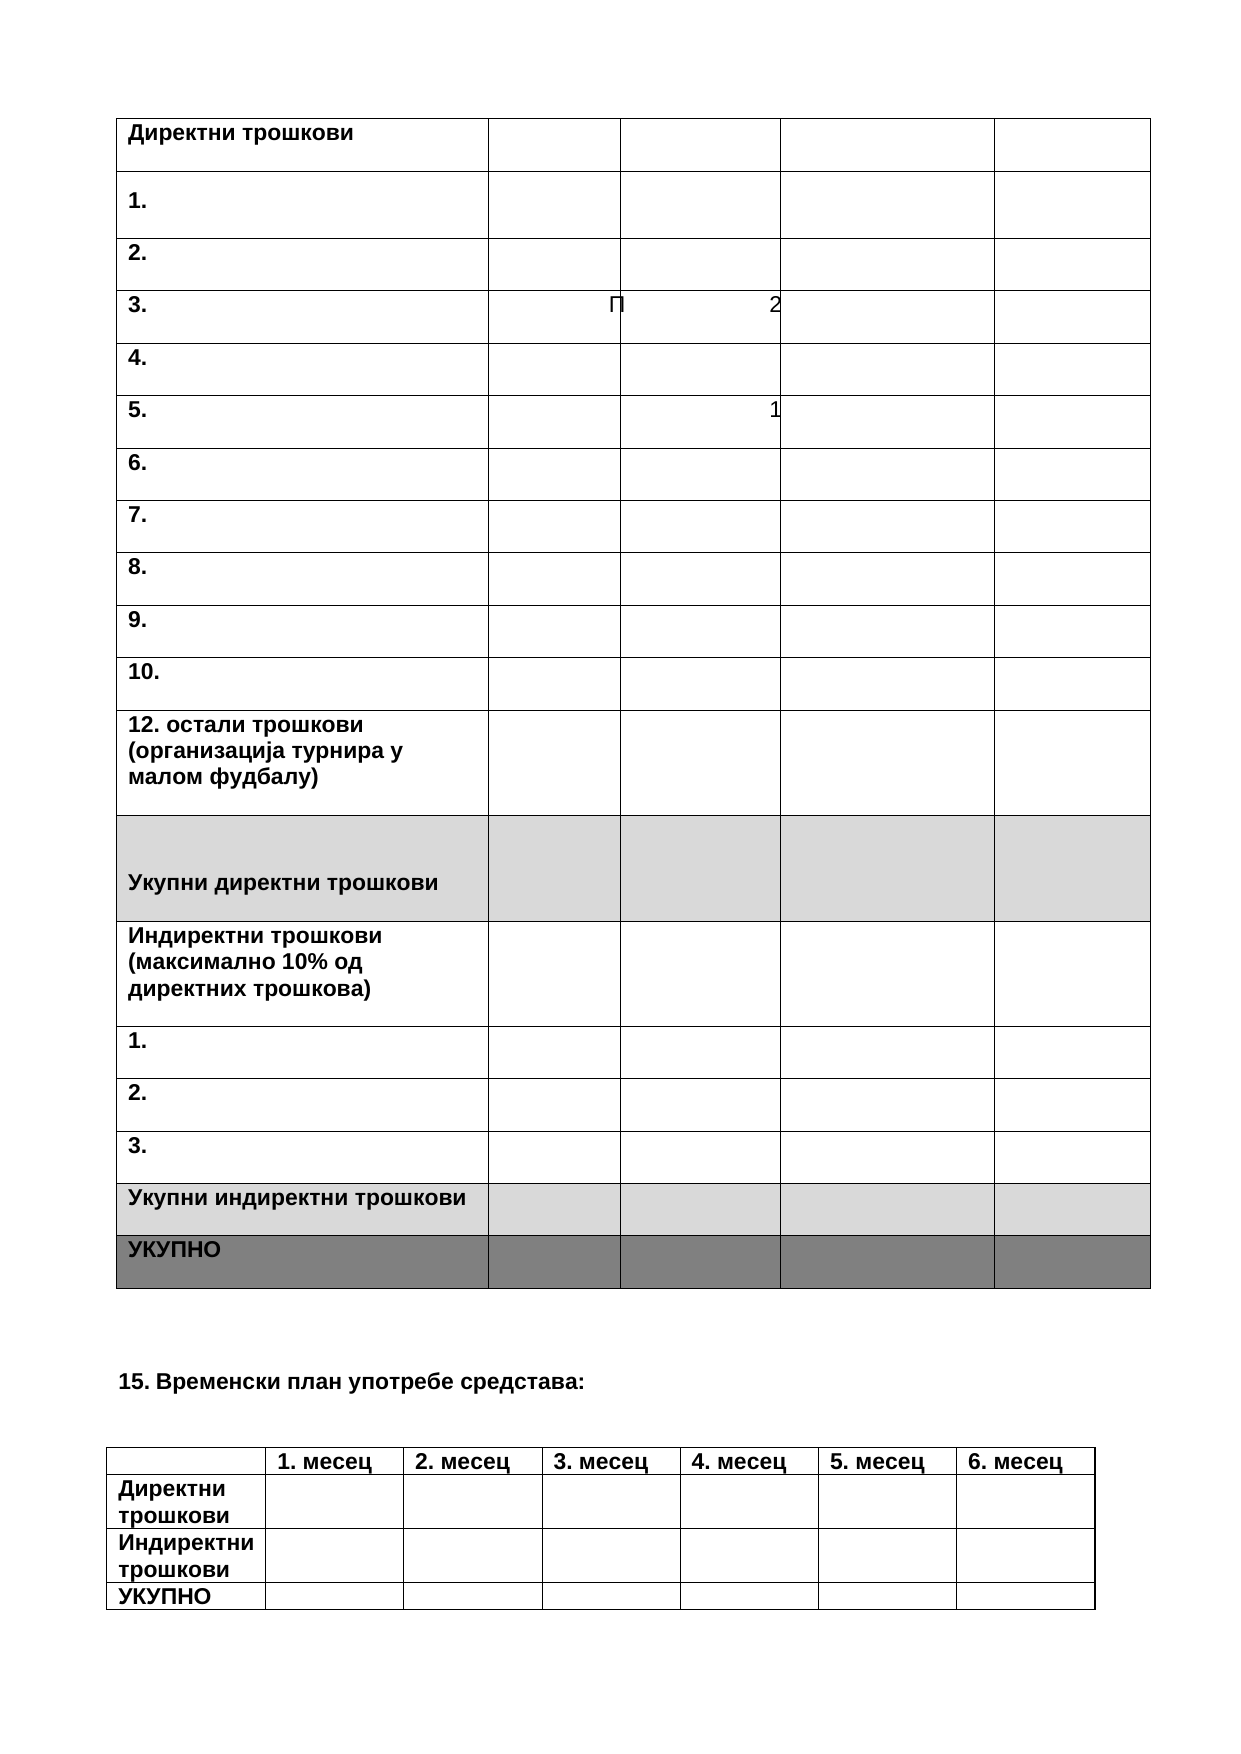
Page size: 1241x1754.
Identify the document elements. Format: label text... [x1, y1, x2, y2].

table_cell [489, 344, 620, 395]
table_cell 10. [117, 658, 488, 709]
table_cell [543, 1475, 680, 1528]
table_cell [995, 711, 1150, 814]
table_cell [621, 344, 780, 395]
table_cell [781, 816, 994, 921]
table_header 4. месец [681, 1448, 818, 1474]
table_cell [489, 922, 620, 1026]
table_cell [681, 1529, 818, 1582]
table_cell [621, 449, 780, 500]
table_cell [404, 1475, 542, 1528]
table_cell [781, 1079, 994, 1131]
table_cell Директни трошкови [117, 119, 488, 171]
table_cell [781, 1236, 994, 1288]
table_cell 2. [117, 239, 488, 290]
table_cell Директни трошкови [107, 1475, 265, 1528]
table_cell [489, 553, 620, 605]
table_cell [995, 922, 1150, 1026]
table_cell УКУПНО [117, 1236, 488, 1288]
table_cell [995, 1079, 1150, 1131]
table_cell [621, 172, 780, 238]
table_cell [489, 239, 620, 290]
table_cell [995, 1027, 1150, 1078]
table_cell [781, 1027, 994, 1078]
table_cell [781, 396, 994, 447]
table_cell [621, 1184, 780, 1235]
table_cell [957, 1583, 1094, 1609]
table_cell 2. [117, 1079, 488, 1131]
table_cell [781, 449, 994, 500]
table_cell [621, 1132, 780, 1183]
table_cell УКУПНО [107, 1583, 265, 1609]
table_cell [957, 1475, 1094, 1528]
table_cell [489, 119, 620, 171]
table_cell [489, 1079, 620, 1131]
table_cell [781, 553, 994, 605]
table_cell [489, 1236, 620, 1288]
table_cell [404, 1583, 542, 1609]
table_cell [781, 291, 994, 343]
table_cell [781, 922, 994, 1026]
table_cell [819, 1475, 956, 1528]
table_cell Индиректни трошкови [107, 1529, 265, 1582]
table_cell [489, 711, 620, 814]
table_cell 1 [621, 396, 780, 447]
table_cell [995, 816, 1150, 921]
table_cell 4. [117, 344, 488, 395]
table_cell [995, 606, 1150, 657]
table_cell [781, 606, 994, 657]
table_header 3. месец [543, 1448, 680, 1474]
table_cell 8. [117, 553, 488, 605]
table_header [107, 1448, 265, 1474]
table_cell [781, 1132, 994, 1183]
table_cell 3. [117, 1132, 488, 1183]
table_cell [995, 658, 1150, 709]
table_cell [621, 922, 780, 1026]
table_cell [995, 344, 1150, 395]
table_cell [995, 449, 1150, 500]
table_cell [489, 449, 620, 500]
table_cell [995, 172, 1150, 238]
table_cell [266, 1529, 403, 1582]
table_cell [957, 1529, 1094, 1582]
table_cell [404, 1529, 542, 1582]
table_cell [266, 1475, 403, 1528]
table_cell [621, 658, 780, 709]
table_cell [489, 1027, 620, 1078]
table_cell [543, 1583, 680, 1609]
table_cell [995, 396, 1150, 447]
table_cell [621, 711, 780, 814]
table_cell [995, 119, 1150, 171]
table_cell [781, 344, 994, 395]
table_cell [681, 1583, 818, 1609]
table_cell П [489, 291, 620, 343]
table_cell [781, 658, 994, 709]
table_header 5. месец [819, 1448, 956, 1474]
table_cell 1. [117, 1027, 488, 1078]
table_cell [781, 119, 994, 171]
table_cell [489, 816, 620, 921]
table_cell [819, 1529, 956, 1582]
table_cell [266, 1583, 403, 1609]
table_cell [621, 501, 780, 552]
table_cell [995, 501, 1150, 552]
table_cell [621, 239, 780, 290]
table_cell [489, 658, 620, 709]
table_cell [489, 1184, 620, 1235]
table_cell [621, 606, 780, 657]
table_cell Индиректни трошкови (максимално 10% од директних трошкова) [117, 922, 488, 1026]
table_cell 2 [621, 291, 780, 343]
table_cell 1. [117, 172, 488, 238]
table_cell 9. [117, 606, 488, 657]
table_cell [489, 172, 620, 238]
table_cell [995, 553, 1150, 605]
table_cell 3. [117, 291, 488, 343]
table_cell [781, 239, 994, 290]
table_header 2. месец [404, 1448, 542, 1474]
table_cell [995, 239, 1150, 290]
table_cell [995, 1132, 1150, 1183]
table_cell [489, 501, 620, 552]
table_cell [621, 1027, 780, 1078]
table_cell 6. [117, 449, 488, 500]
table_cell [995, 1184, 1150, 1235]
table_cell 7. [117, 501, 488, 552]
table_cell Укупни индиректни трошкови [117, 1184, 488, 1235]
table_cell [621, 1079, 780, 1131]
table_cell [543, 1529, 680, 1582]
table_cell 5. [117, 396, 488, 447]
list Временски план употребе средстава: [118, 1368, 1122, 1394]
table_header 1. месец [266, 1448, 403, 1474]
table_cell [489, 396, 620, 447]
table_cell [489, 606, 620, 657]
table_header 6. месец [957, 1448, 1094, 1474]
table_cell [995, 291, 1150, 343]
table_cell [995, 1236, 1150, 1288]
table_cell [781, 172, 994, 238]
table_cell [621, 1236, 780, 1288]
table_cell [621, 816, 780, 921]
table_cell [781, 501, 994, 552]
table_cell [681, 1475, 818, 1528]
table_cell [489, 1132, 620, 1183]
table_cell [781, 1184, 994, 1235]
table_cell [781, 711, 994, 814]
table_cell [819, 1583, 956, 1609]
table_cell [621, 553, 780, 605]
table_cell 12. остали трошкови (организација турнира у малом фудбалу) [117, 711, 488, 814]
table_cell [621, 119, 780, 171]
table_cell Укупни директни трошкови [117, 816, 488, 921]
